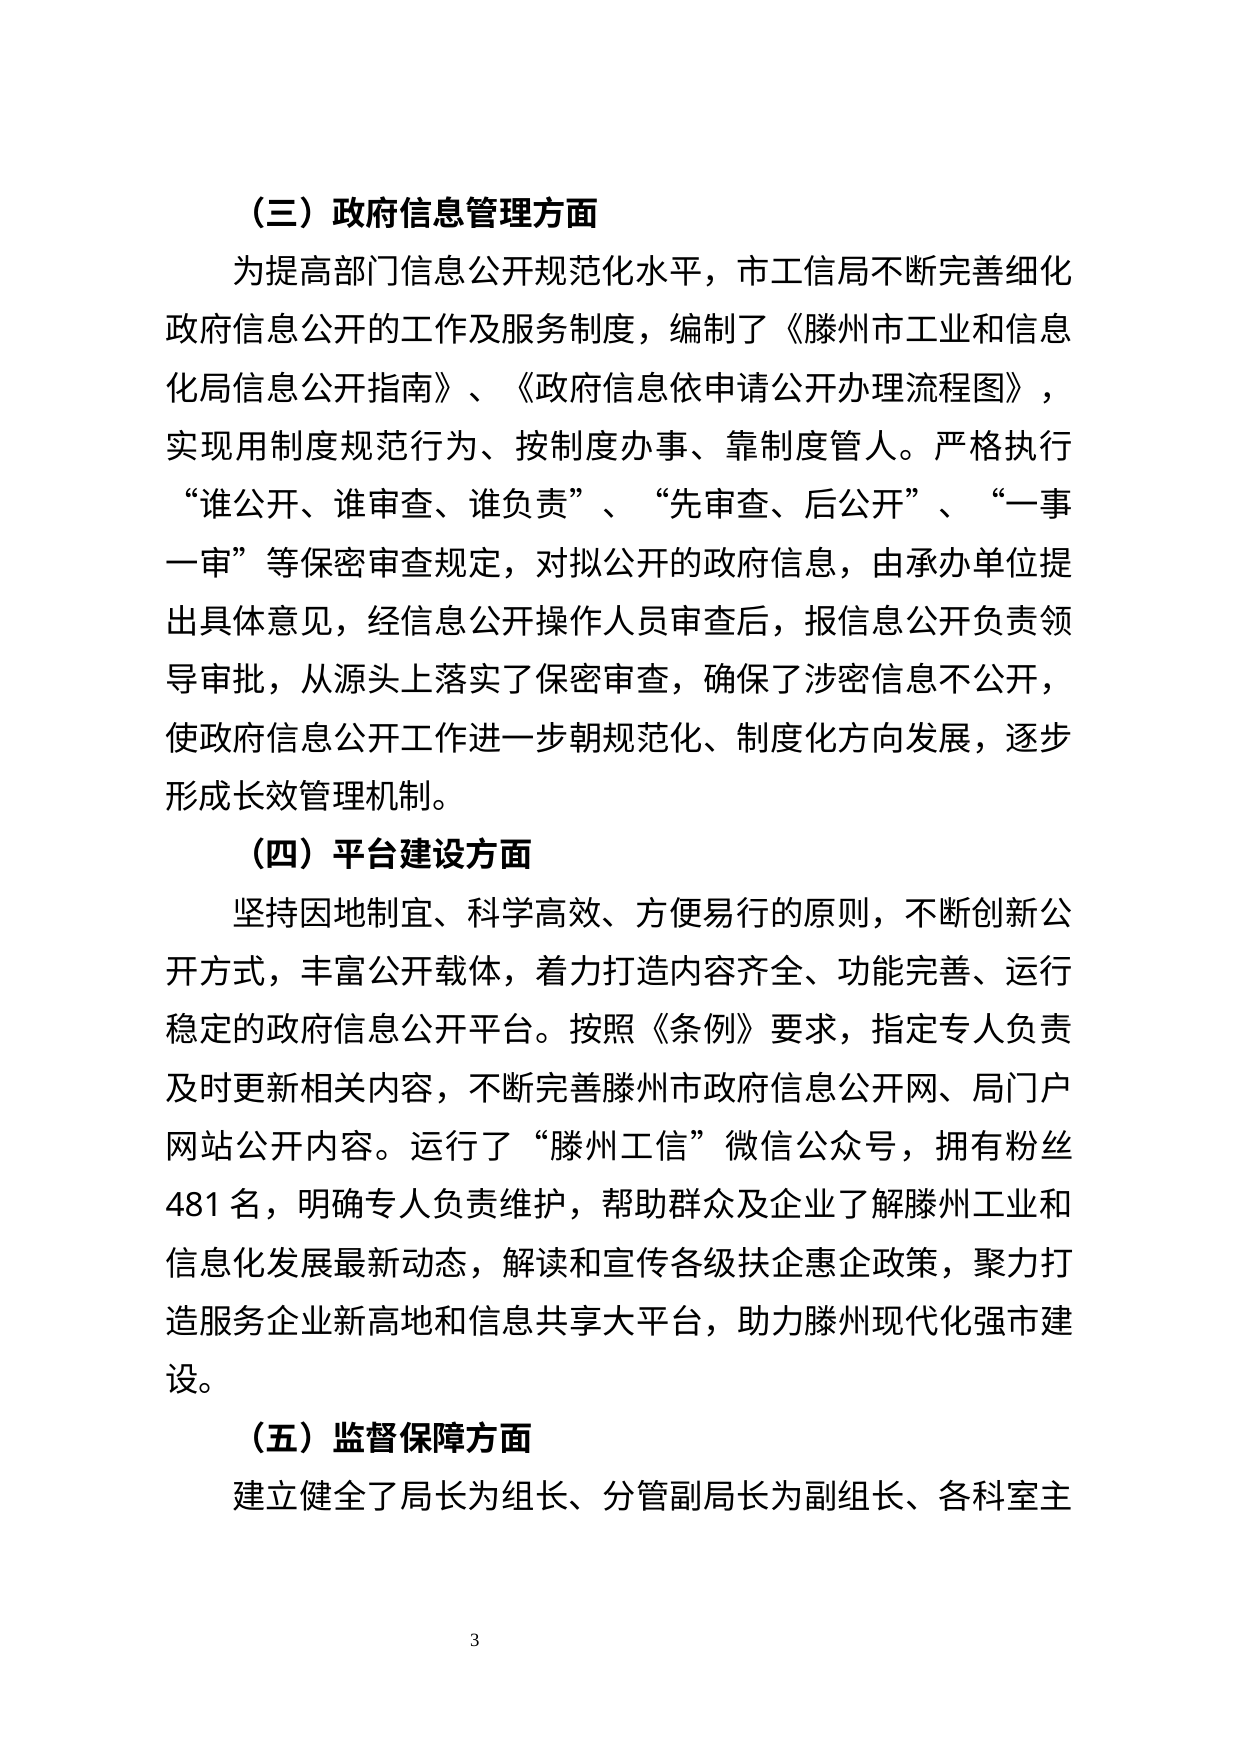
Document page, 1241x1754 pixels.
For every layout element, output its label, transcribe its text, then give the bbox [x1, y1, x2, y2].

text 坚持因地制宜、科学高效、方便易行的原则，不断创新公开方式，丰富公开载体，着力打造内容齐全、功能完善、运行稳定的政府信息公开平台。按照《条例》要求，指定专人负责及时更新相关内容，不断完善滕州市政府信息公开网、局门户网站公开内容。运行了“滕州工信”微信公众号，拥有粉丝481名，明确专人负责维护，帮助群众及企业了解滕州工业和信息化发展最新动态，解读和宣传各级扶企惠企政策，聚力打造服务企业新高地和信息共享大平台，助力滕州现代化强市建设。 [165, 878, 1075, 1403]
text （三）政府信息管理方面 [165, 178, 1075, 237]
text （五）监督保障方面 [165, 1403, 1075, 1462]
text （四）平台建设方面 [165, 820, 1075, 878]
text 为提高部门信息公开规范化水平，市工信局不断完善细化政府信息公开的工作及服务制度，编制了《滕州市工业和信息化局信息公开指南》、《政府信息依申请公开办理流程图》，实现用制度规范行为、按制度办事、靠制度管人。严格执行“谁公开、谁审查、谁负责”、“先审查、后公开”、“一事一审”等保密审查规定，对拟公开的政府信息，由承办单位提出具体意见，经信息公开操作人员审查后，报信息公开负责领导审批，从源头上落实了保密审查，确保了涉密信息不公开，使政府信息公开工作进一步朝规范化、制度化方向发展，逐步形成长效管理机制。 [165, 237, 1075, 820]
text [165, 1462, 1075, 1520]
